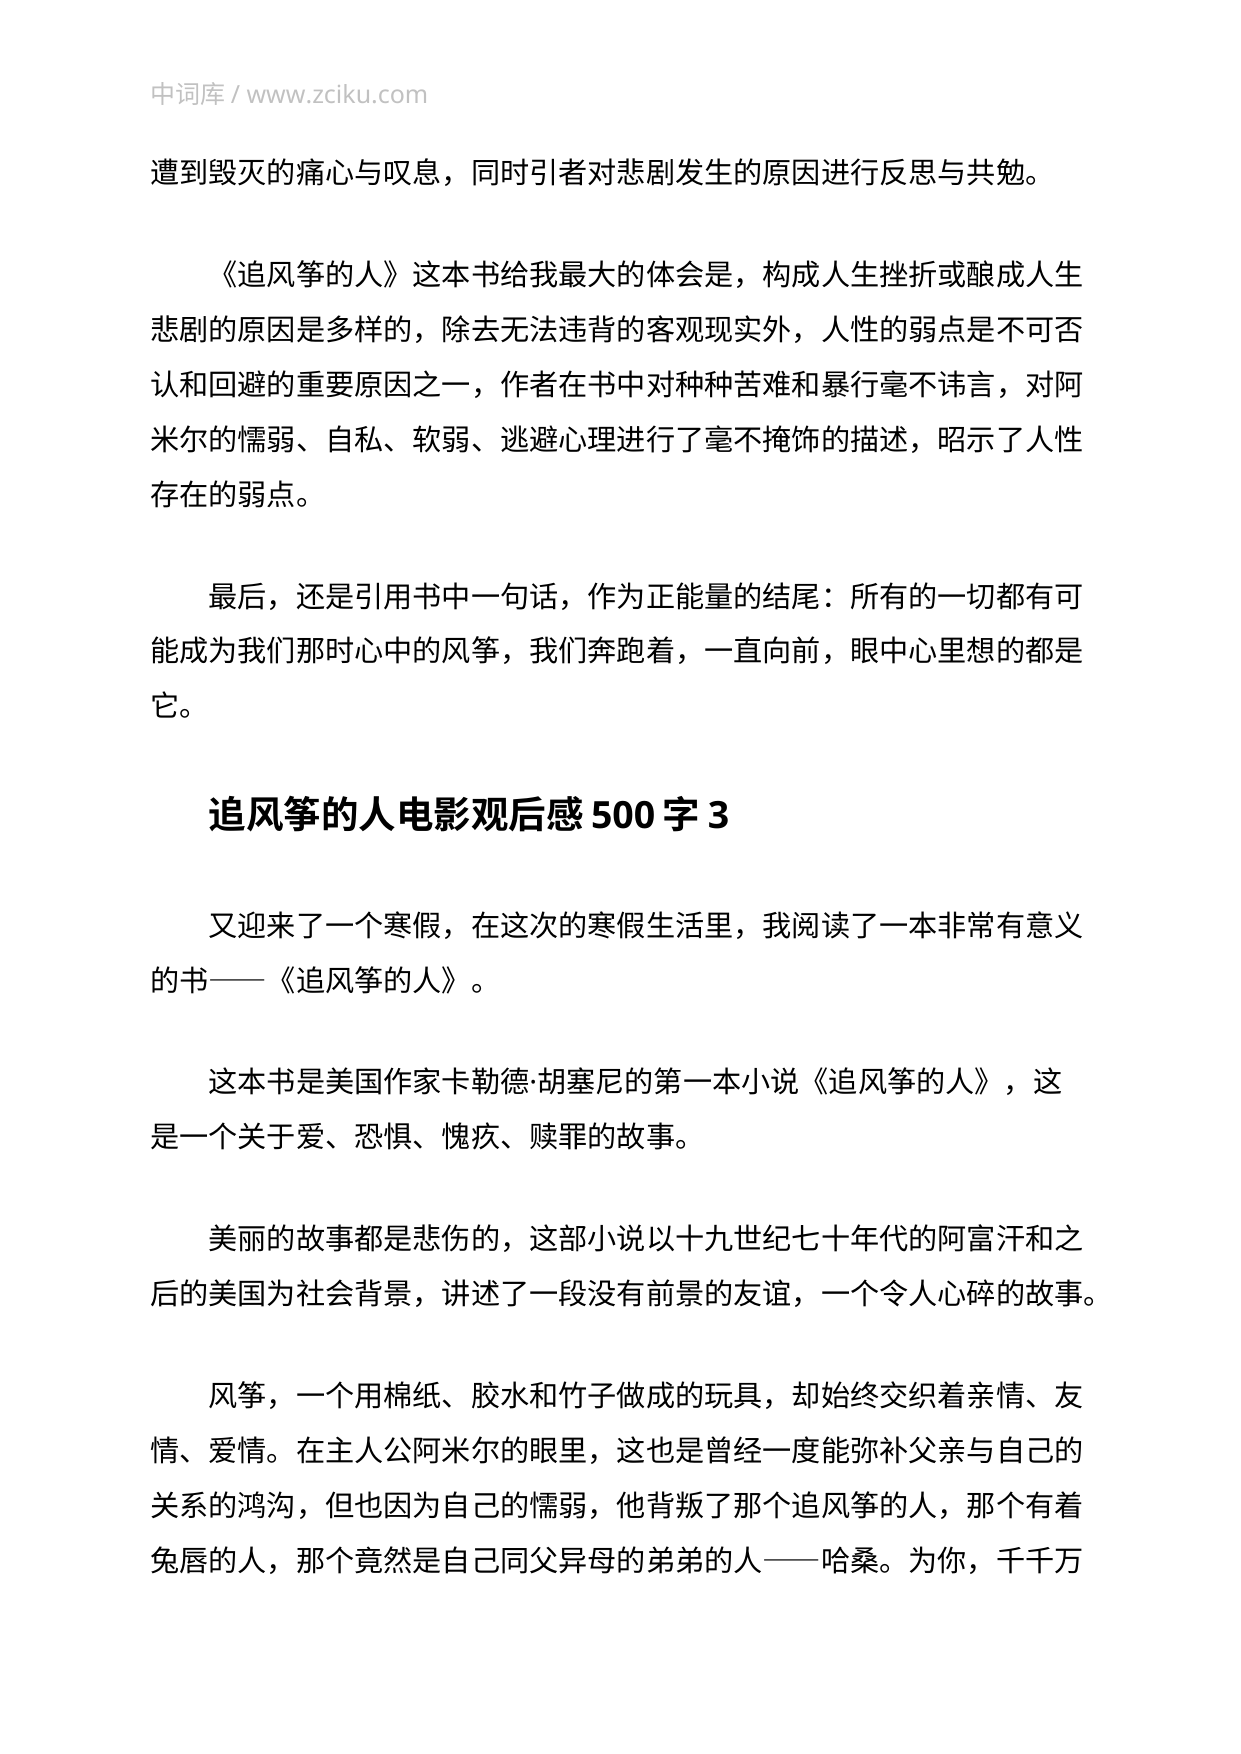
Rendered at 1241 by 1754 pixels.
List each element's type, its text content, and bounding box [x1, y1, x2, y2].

text 追风筝的人电影观后感500字3 [150, 785, 1090, 839]
text 又迎来了一个寒假，在这次的寒假生活里，我阅读了一本非常有意义的书——《追风筝的人》。 [150, 902, 1090, 999]
text 《追风筝的人》这本书给我最大的体会是，构成人生挫折或酿成人生悲剧的原因是多样的，除去无法违背的客观现实外，人性的弱点是不可否认和回避的重要原因之一，作者在书中对种种苦难和暴行毫不讳言，对阿米尔的懦弱、自私、软弱、逃避心理进行了毫不掩饰的描述，昭示了人性存在的弱点。 [150, 252, 1090, 514]
text 这本书是美国作家卡勒德·胡塞尼的第一本小说《追风筝的人》，这是一个关于爱、恐惧、愧疚、赎罪的故事。 [150, 1059, 1090, 1156]
text 最后，还是引用书中一句话，作为正能量的结尾：所有的一切都有可能成为我们那时心中的风筝，我们奔跑着，一直向前，眼中心里想的都是它。 [150, 573, 1090, 725]
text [150, 150, 1090, 192]
text 美丽的故事都是悲伤的，这部小说以十九世纪七十年代的阿富汗和之后的美国为社会背景，讲述了一段没有前景的友谊，一个令人心碎的故事。 [150, 1216, 1090, 1313]
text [150, 1372, 1090, 1579]
